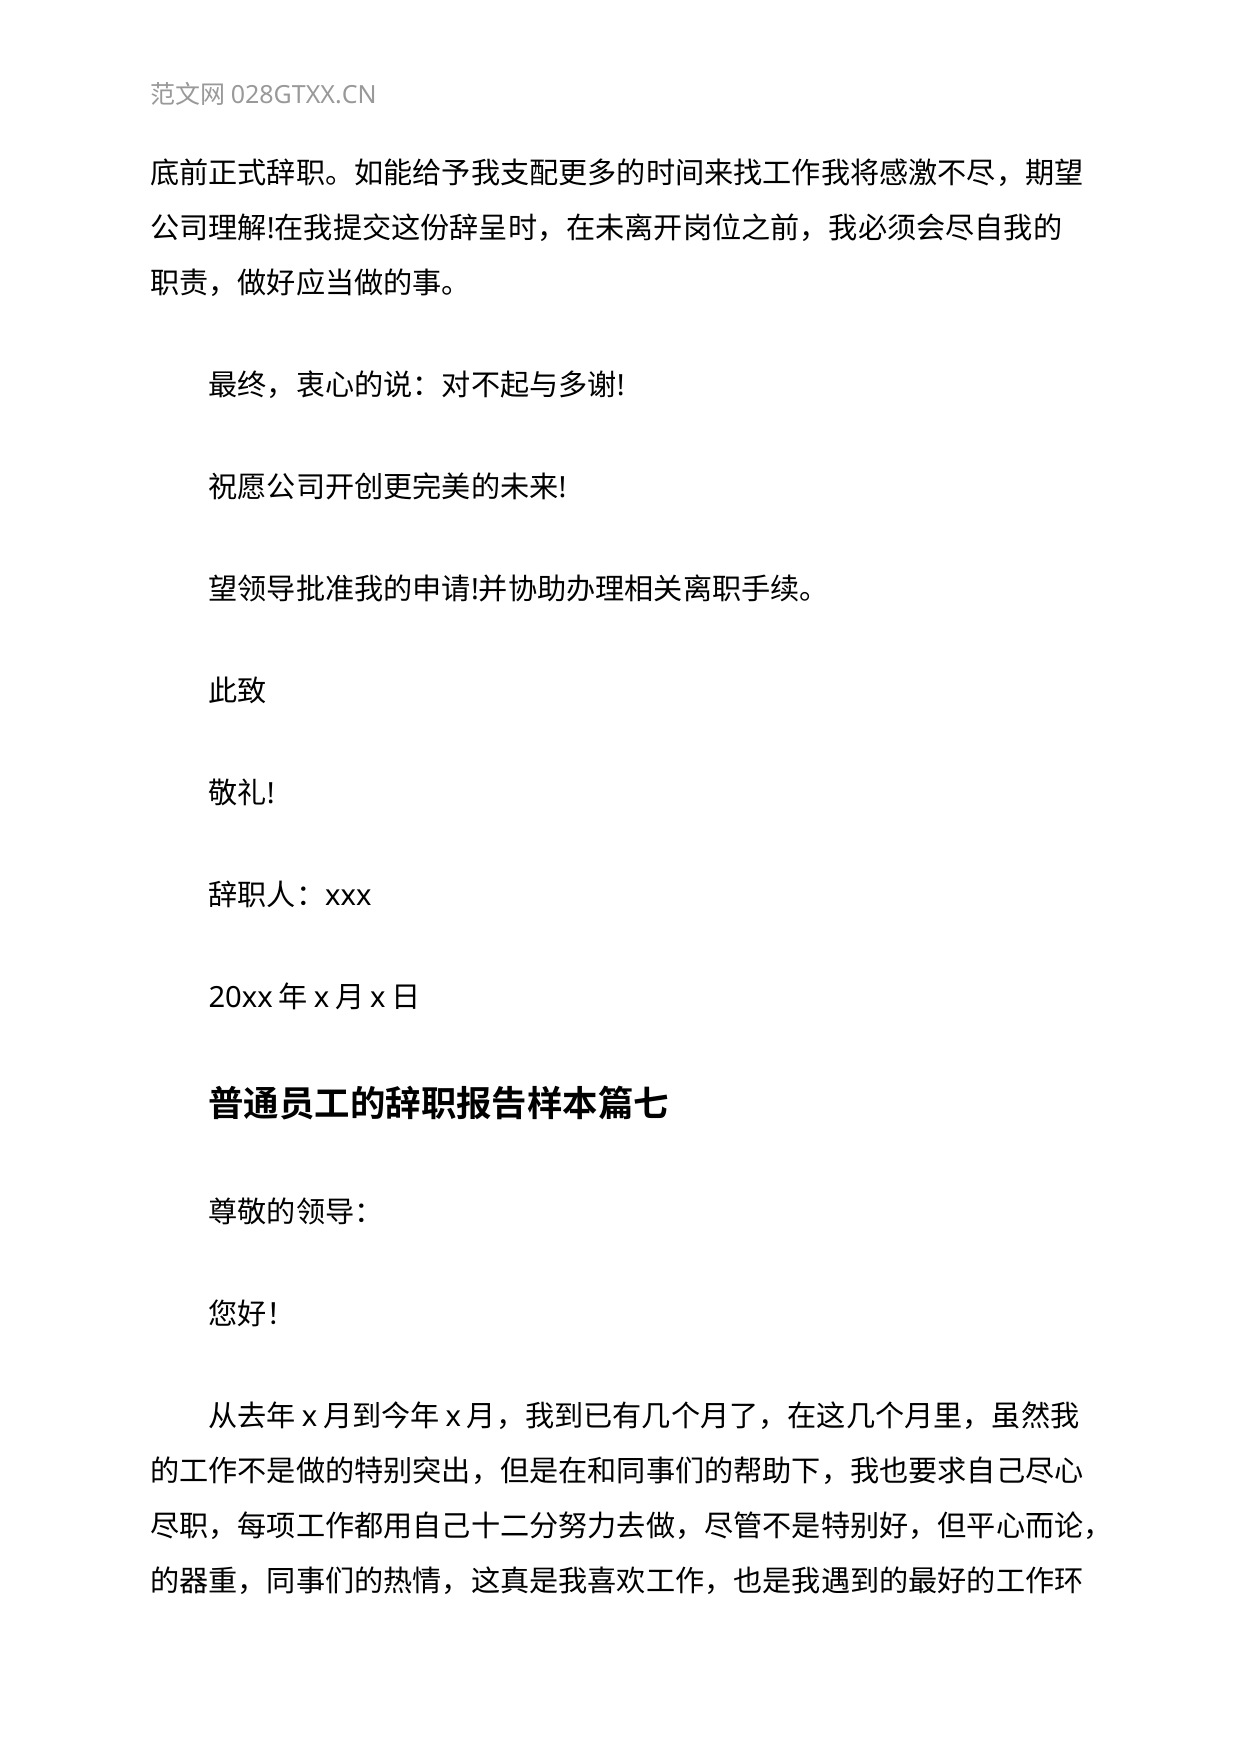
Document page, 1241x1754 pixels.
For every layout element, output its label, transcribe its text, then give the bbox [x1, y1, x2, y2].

text 最终，衷心的说：对不起与多谢! [150, 362, 1090, 404]
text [150, 1392, 1090, 1599]
text 普通员工的辞职报告样本篇七 [150, 1075, 1090, 1127]
text 尊敬的领导： [150, 1189, 1090, 1231]
text 此致 [150, 668, 1090, 710]
text 敬礼! [150, 769, 1090, 812]
text 您好！ [150, 1291, 1090, 1333]
text 望领导批准我的申请!并协助办理相关离职手续。 [150, 566, 1090, 608]
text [150, 150, 1090, 302]
text 祝愿公司开创更完美的未来! [150, 464, 1090, 506]
text 辞职人：xxx [150, 871, 1090, 914]
text 20xx年x月x日 [150, 973, 1090, 1016]
